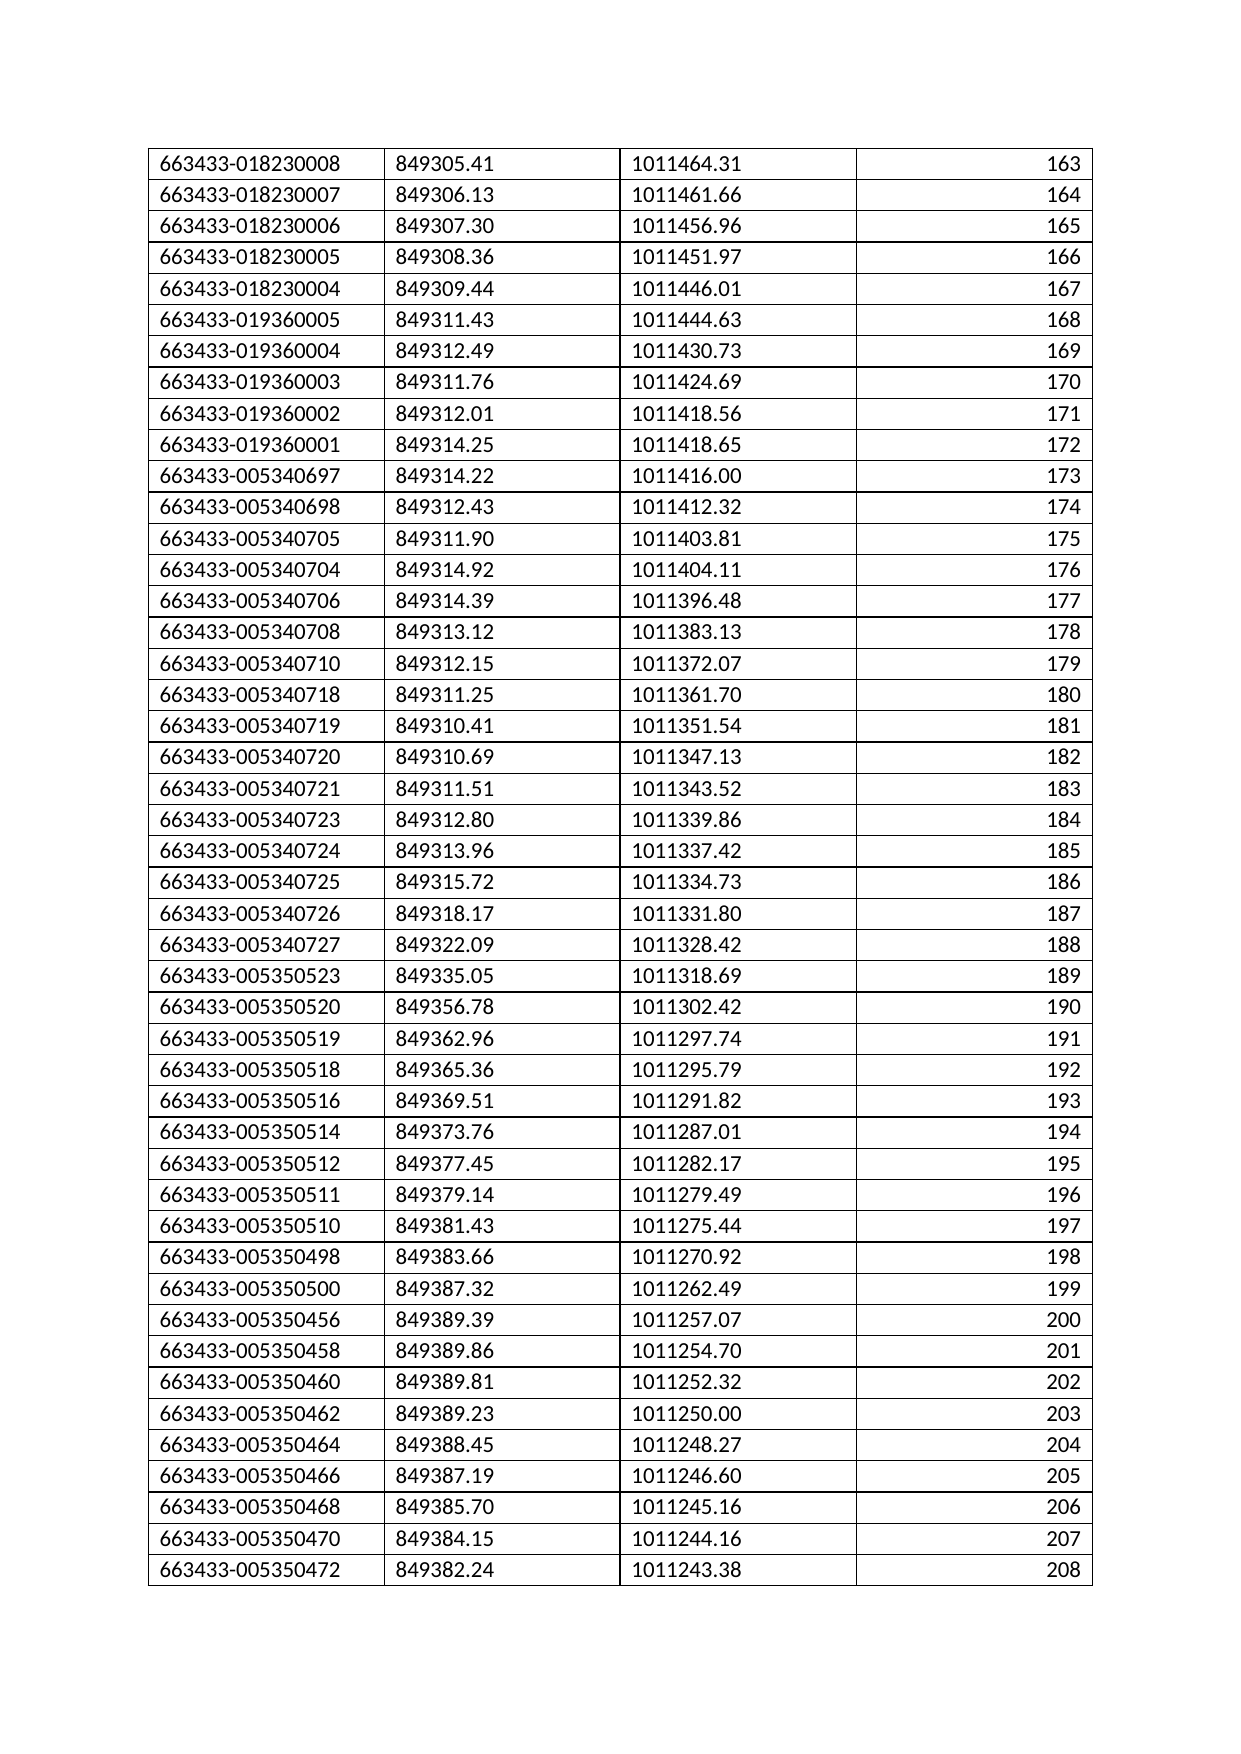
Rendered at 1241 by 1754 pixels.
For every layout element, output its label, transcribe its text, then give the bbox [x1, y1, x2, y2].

table_cell 849373.76 [385, 1118, 619, 1148]
table_cell 179 [857, 649, 1092, 679]
table_cell 202 [857, 1368, 1092, 1398]
table_cell 1011404.11 [621, 555, 856, 585]
table_cell 1011424.69 [621, 368, 856, 398]
table_cell 849309.44 [385, 274, 619, 304]
table_cell 663433-005350510 [149, 1211, 384, 1241]
table_cell 1011456.96 [621, 211, 856, 241]
table_cell 1011270.92 [621, 1243, 856, 1273]
table_cell 663433-018230005 [149, 243, 384, 273]
table_cell 1011343.52 [621, 774, 856, 804]
table_cell 1011461.66 [621, 180, 856, 210]
table_cell 663433-005340724 [149, 836, 384, 866]
table_cell 191 [857, 1024, 1092, 1054]
table_cell 1011246.60 [621, 1461, 856, 1491]
table_cell 849356.78 [385, 993, 619, 1023]
table_cell 1011361.70 [621, 680, 856, 710]
table_cell 849314.39 [385, 586, 619, 616]
table_cell 663433-019360003 [149, 368, 384, 398]
table_cell 1011347.13 [621, 743, 856, 773]
table_cell 663433-005350460 [149, 1368, 384, 1398]
table_cell 205 [857, 1461, 1092, 1491]
table_cell 196 [857, 1180, 1092, 1210]
table_cell 198 [857, 1243, 1092, 1273]
table_cell 849387.19 [385, 1461, 619, 1491]
table_cell 663433-018230004 [149, 274, 384, 304]
table_cell 663433-005350514 [149, 1118, 384, 1148]
table_cell 849381.43 [385, 1211, 619, 1241]
table_cell 849307.30 [385, 211, 619, 241]
table_cell 663433-005340720 [149, 743, 384, 773]
table_cell 173 [857, 461, 1092, 491]
table_cell 1011252.32 [621, 1368, 856, 1398]
table_cell 663433-005350456 [149, 1305, 384, 1335]
table_cell 175 [857, 524, 1092, 554]
table_cell 1011418.56 [621, 399, 856, 429]
table_cell 1011244.16 [621, 1524, 856, 1554]
table_cell 663433-005340721 [149, 774, 384, 804]
table_cell 163 [857, 149, 1092, 179]
table_cell 195 [857, 1149, 1092, 1179]
table_cell 1011446.01 [621, 274, 856, 304]
table_cell 663433-005350498 [149, 1243, 384, 1273]
table_cell 663433-005340726 [149, 899, 384, 929]
table_cell 1011351.54 [621, 711, 856, 741]
table_cell 1011416.00 [621, 461, 856, 491]
table_cell 207 [857, 1524, 1092, 1554]
table_cell 849314.92 [385, 555, 619, 585]
table_cell 169 [857, 336, 1092, 366]
table_cell 663433-019360004 [149, 336, 384, 366]
table_cell 183 [857, 774, 1092, 804]
table_cell 849383.66 [385, 1243, 619, 1273]
table_cell 663433-005340705 [149, 524, 384, 554]
table_cell 1011451.97 [621, 243, 856, 273]
table_cell 193 [857, 1086, 1092, 1116]
table_cell 849308.36 [385, 243, 619, 273]
table_cell 177 [857, 586, 1092, 616]
table_cell 849310.69 [385, 743, 619, 773]
table_cell 849311.43 [385, 305, 619, 335]
table_cell 1011291.82 [621, 1086, 856, 1116]
table_cell 192 [857, 1055, 1092, 1085]
table_cell 663433-005340727 [149, 930, 384, 960]
table_cell 170 [857, 368, 1092, 398]
table_cell 182 [857, 743, 1092, 773]
table_cell 849312.49 [385, 336, 619, 366]
table_cell 849389.23 [385, 1399, 619, 1429]
table_cell 663433-005350500 [149, 1274, 384, 1304]
table_cell 849306.13 [385, 180, 619, 210]
table_cell 164 [857, 180, 1092, 210]
table_cell 849382.24 [385, 1555, 619, 1585]
table_cell 849387.32 [385, 1274, 619, 1304]
table_cell 663433-005350511 [149, 1180, 384, 1210]
table_cell 1011318.69 [621, 961, 856, 991]
table_cell 849313.96 [385, 836, 619, 866]
table_cell 849389.81 [385, 1368, 619, 1398]
table_cell 189 [857, 961, 1092, 991]
table_cell 663433-005340719 [149, 711, 384, 741]
table_cell 663433-005340697 [149, 461, 384, 491]
table_cell 663433-005350518 [149, 1055, 384, 1085]
table_cell 849362.96 [385, 1024, 619, 1054]
table_cell 208 [857, 1555, 1092, 1585]
table_cell 663433-005340706 [149, 586, 384, 616]
table_cell 203 [857, 1399, 1092, 1429]
table_cell 663433-005350520 [149, 993, 384, 1023]
table_cell 1011412.32 [621, 493, 856, 523]
table_cell 1011279.49 [621, 1180, 856, 1210]
table_cell 663433-005340710 [149, 649, 384, 679]
table_cell 174 [857, 493, 1092, 523]
table_cell 181 [857, 711, 1092, 741]
table_cell 849379.14 [385, 1180, 619, 1210]
table_cell 849389.39 [385, 1305, 619, 1335]
table_cell 1011418.65 [621, 430, 856, 460]
table_cell 1011383.13 [621, 618, 856, 648]
table_cell 172 [857, 430, 1092, 460]
table_cell 1011282.17 [621, 1149, 856, 1179]
table_cell 185 [857, 836, 1092, 866]
table_cell 1011403.81 [621, 524, 856, 554]
table_cell 1011243.38 [621, 1555, 856, 1585]
table_cell 187 [857, 899, 1092, 929]
table_cell 201 [857, 1336, 1092, 1366]
table_cell 663433-005350462 [149, 1399, 384, 1429]
table_cell 849312.01 [385, 399, 619, 429]
table_cell 188 [857, 930, 1092, 960]
table_cell 190 [857, 993, 1092, 1023]
table_cell 663433-005340725 [149, 868, 384, 898]
table_cell 1011295.79 [621, 1055, 856, 1085]
table_cell 1011254.70 [621, 1336, 856, 1366]
table_cell 194 [857, 1118, 1092, 1148]
table_cell 663433-005340698 [149, 493, 384, 523]
table_cell 663433-005350512 [149, 1149, 384, 1179]
table_cell 663433-018230008 [149, 149, 384, 179]
table_cell 849311.25 [385, 680, 619, 710]
table_cell 1011444.63 [621, 305, 856, 335]
table_cell 663433-005350466 [149, 1461, 384, 1491]
table_cell 849322.09 [385, 930, 619, 960]
table_cell 663433-005340718 [149, 680, 384, 710]
table_cell 178 [857, 618, 1092, 648]
table_cell 167 [857, 274, 1092, 304]
table_cell 849335.05 [385, 961, 619, 991]
table_cell 1011297.74 [621, 1024, 856, 1054]
table_cell 849314.25 [385, 430, 619, 460]
table_cell 849305.41 [385, 149, 619, 179]
table_cell 849365.36 [385, 1055, 619, 1085]
table_cell 663433-005350523 [149, 961, 384, 991]
table_cell 1011464.31 [621, 149, 856, 179]
table_cell 1011396.48 [621, 586, 856, 616]
table_cell 180 [857, 680, 1092, 710]
table_cell 663433-005350519 [149, 1024, 384, 1054]
table_cell 1011328.42 [621, 930, 856, 960]
table_cell 197 [857, 1211, 1092, 1241]
table_cell 663433-019360002 [149, 399, 384, 429]
table_cell 1011257.07 [621, 1305, 856, 1335]
table_cell 184 [857, 805, 1092, 835]
table_cell 849314.22 [385, 461, 619, 491]
table_cell 663433-005350472 [149, 1555, 384, 1585]
table_cell 1011334.73 [621, 868, 856, 898]
table_cell 204 [857, 1430, 1092, 1460]
table_cell 1011245.16 [621, 1493, 856, 1523]
table_cell 849312.15 [385, 649, 619, 679]
table_cell 849384.15 [385, 1524, 619, 1554]
table_cell 663433-005340704 [149, 555, 384, 585]
table_cell 176 [857, 555, 1092, 585]
table_cell 849388.45 [385, 1430, 619, 1460]
table_cell 168 [857, 305, 1092, 335]
table_cell 1011262.49 [621, 1274, 856, 1304]
table_cell 199 [857, 1274, 1092, 1304]
table_cell 1011372.07 [621, 649, 856, 679]
table_cell 663433-005350516 [149, 1086, 384, 1116]
table_cell 171 [857, 399, 1092, 429]
table_cell 663433-018230006 [149, 211, 384, 241]
table_cell 663433-019360001 [149, 430, 384, 460]
table_cell 206 [857, 1493, 1092, 1523]
table_cell 1011275.44 [621, 1211, 856, 1241]
table_cell 1011339.86 [621, 805, 856, 835]
table_cell 849377.45 [385, 1149, 619, 1179]
table_cell 1011248.27 [621, 1430, 856, 1460]
table_cell 1011250.00 [621, 1399, 856, 1429]
table_cell 1011337.42 [621, 836, 856, 866]
table_cell 849311.90 [385, 524, 619, 554]
table_cell 663433-005350458 [149, 1336, 384, 1366]
table_cell 849312.80 [385, 805, 619, 835]
table_cell 663433-019360005 [149, 305, 384, 335]
table_cell 849315.72 [385, 868, 619, 898]
table_cell 663433-005340708 [149, 618, 384, 648]
table_cell 1011302.42 [621, 993, 856, 1023]
table_cell 663433-005340723 [149, 805, 384, 835]
table_cell 663433-005350468 [149, 1493, 384, 1523]
table_cell 849318.17 [385, 899, 619, 929]
table_cell 849313.12 [385, 618, 619, 648]
table_cell 200 [857, 1305, 1092, 1335]
table_cell 849389.86 [385, 1336, 619, 1366]
table_cell 849369.51 [385, 1086, 619, 1116]
table_cell 849385.70 [385, 1493, 619, 1523]
table_cell 1011331.80 [621, 899, 856, 929]
table_cell 663433-005350464 [149, 1430, 384, 1460]
table_cell 1011287.01 [621, 1118, 856, 1148]
table_cell 663433-005350470 [149, 1524, 384, 1554]
table_cell 849311.51 [385, 774, 619, 804]
table_cell 186 [857, 868, 1092, 898]
table_cell 166 [857, 243, 1092, 273]
table_cell 849311.76 [385, 368, 619, 398]
table_cell 849312.43 [385, 493, 619, 523]
table_cell 849310.41 [385, 711, 619, 741]
table_cell 663433-018230007 [149, 180, 384, 210]
table_cell 165 [857, 211, 1092, 241]
table_cell 1011430.73 [621, 336, 856, 366]
